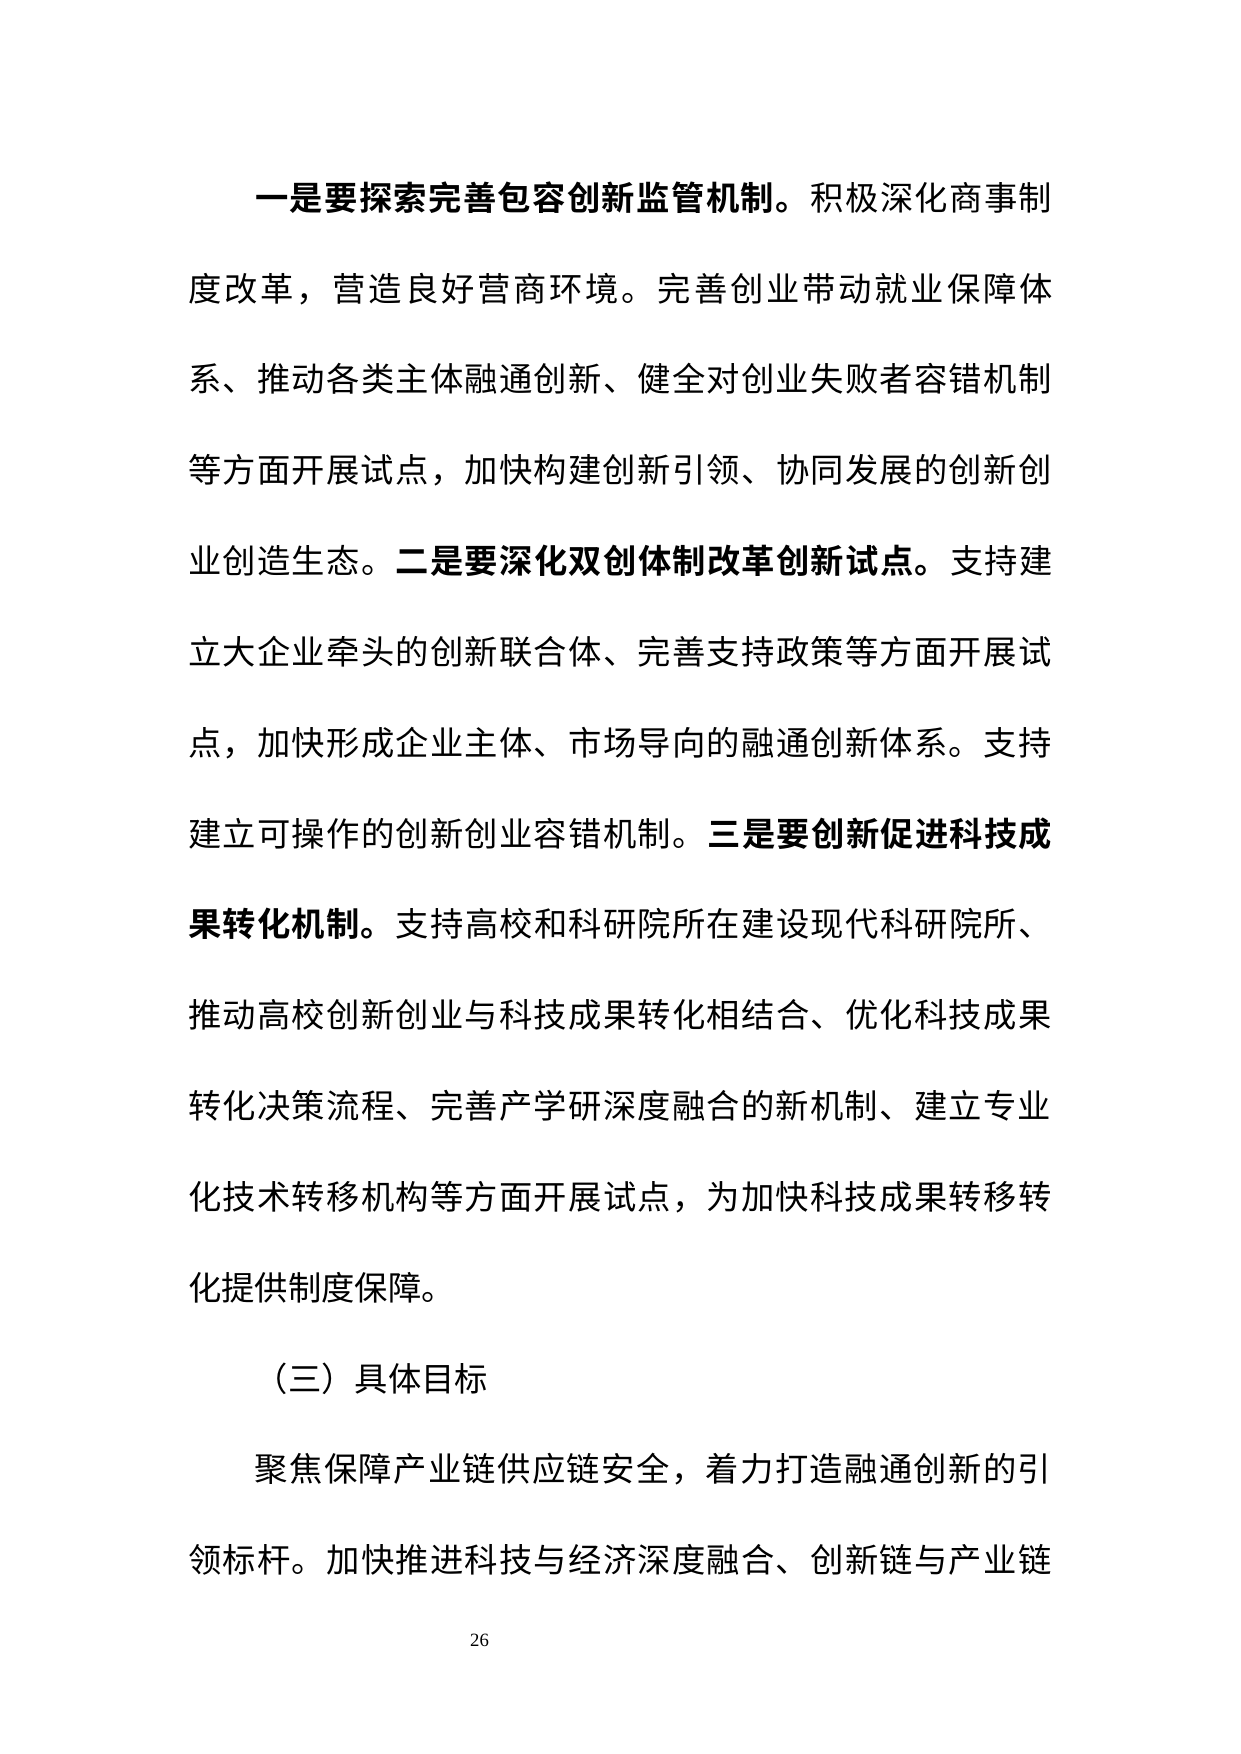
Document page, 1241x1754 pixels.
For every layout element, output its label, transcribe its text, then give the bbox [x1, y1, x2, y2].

list （三）具体目标 [188, 1331, 1052, 1422]
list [188, 1422, 1052, 1604]
text 一是要探索完善包容创新监管机制。积极深化商事制度改革，营造良好营商环境。完善创业带动就业保障体系、推动各类主体融通创新、健全对创业失败者容错机制等方面开展试点，加快构建创新引领、协同发展的创新创业创造生态。二是要深化双创体制改革创新试点。支持建立大企业牵头的创新联合体、完善支持政策等方面开展试点，加快形成企业主体、市场导向的融通创新体系。支持建立可操作的创新创业容错机制。三是要创新促进科技成果转化机制。支持高校和科研院所在建设现代科研院所、推动高校创新创业与科技成果转化相结合、优化科技成果转化决策流程、完善产学研深度融合的新机制、建立专业化技术转移机构等方面开展试点，为加快科技成果转移转化提供制度保障。 [188, 150, 1052, 1331]
